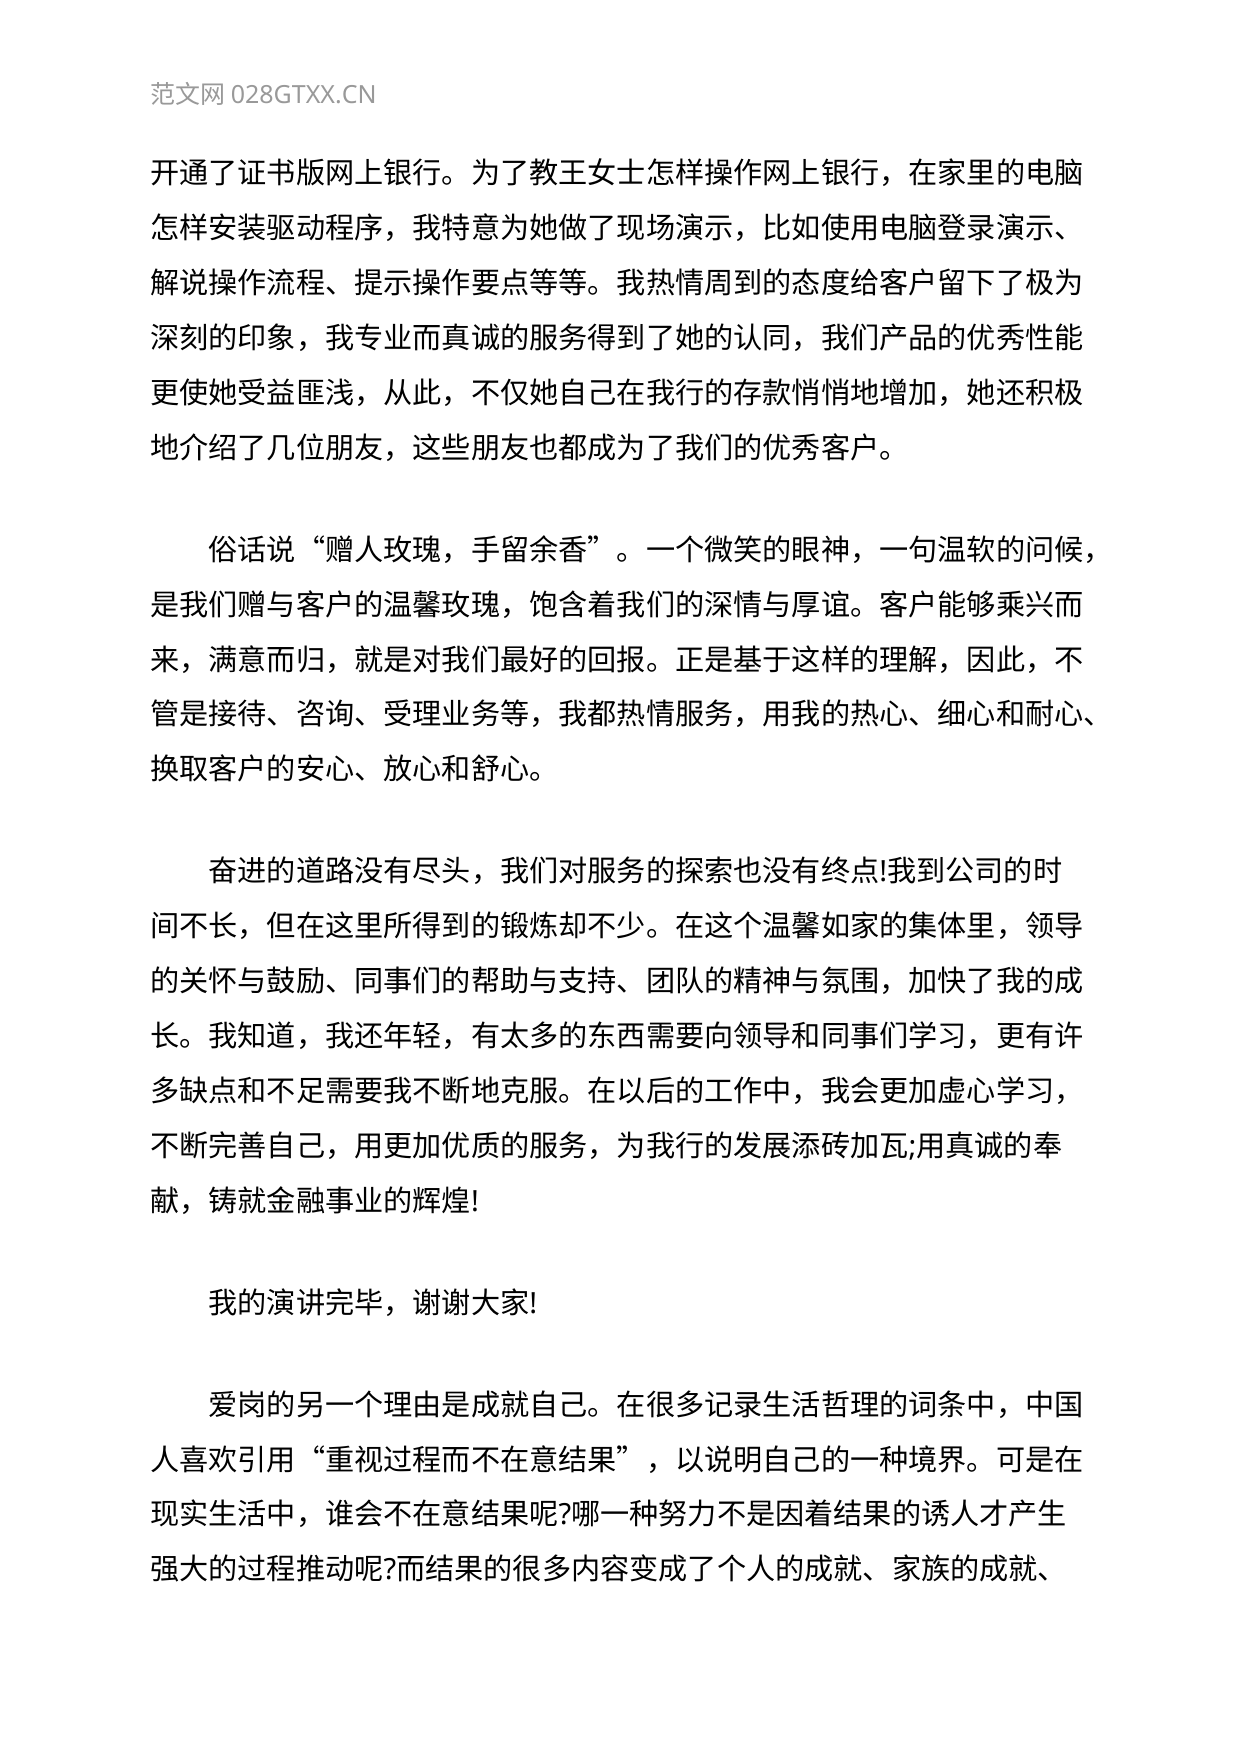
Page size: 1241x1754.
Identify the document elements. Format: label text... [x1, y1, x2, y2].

text 俗话说“赠人玫瑰，手留余香”。一个微笑的眼神，一句温软的问候，是我们赠与客户的温馨玫瑰，饱含着我们的深情与厚谊。客户能够乘兴而来，满意而归，就是对我们最好的回报。正是基于这样的理解，因此，不管是接待、咨询、受理业务等，我都热情服务，用我的热心、细心和耐心、换取客户的安心、放心和舒心。 [150, 526, 1090, 788]
text 我的演讲完毕，谢谢大家! [150, 1279, 1090, 1322]
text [150, 150, 1090, 467]
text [150, 1381, 1090, 1588]
text 奋进的道路没有尽头，我们对服务的探索也没有终点!我到公司的时间不长，但在这里所得到的锻炼却不少。在这个温馨如家的集体里，领导的关怀与鼓励、同事们的帮助与支持、团队的精神与氛围，加快了我的成长。我知道，我还年轻，有太多的东西需要向领导和同事们学习，更有许多缺点和不足需要我不断地克服。在以后的工作中，我会更加虚心学习，不断完善自己，用更加优质的服务，为我行的发展添砖加瓦;用真诚的奉献，铸就金融事业的辉煌! [150, 848, 1090, 1219]
